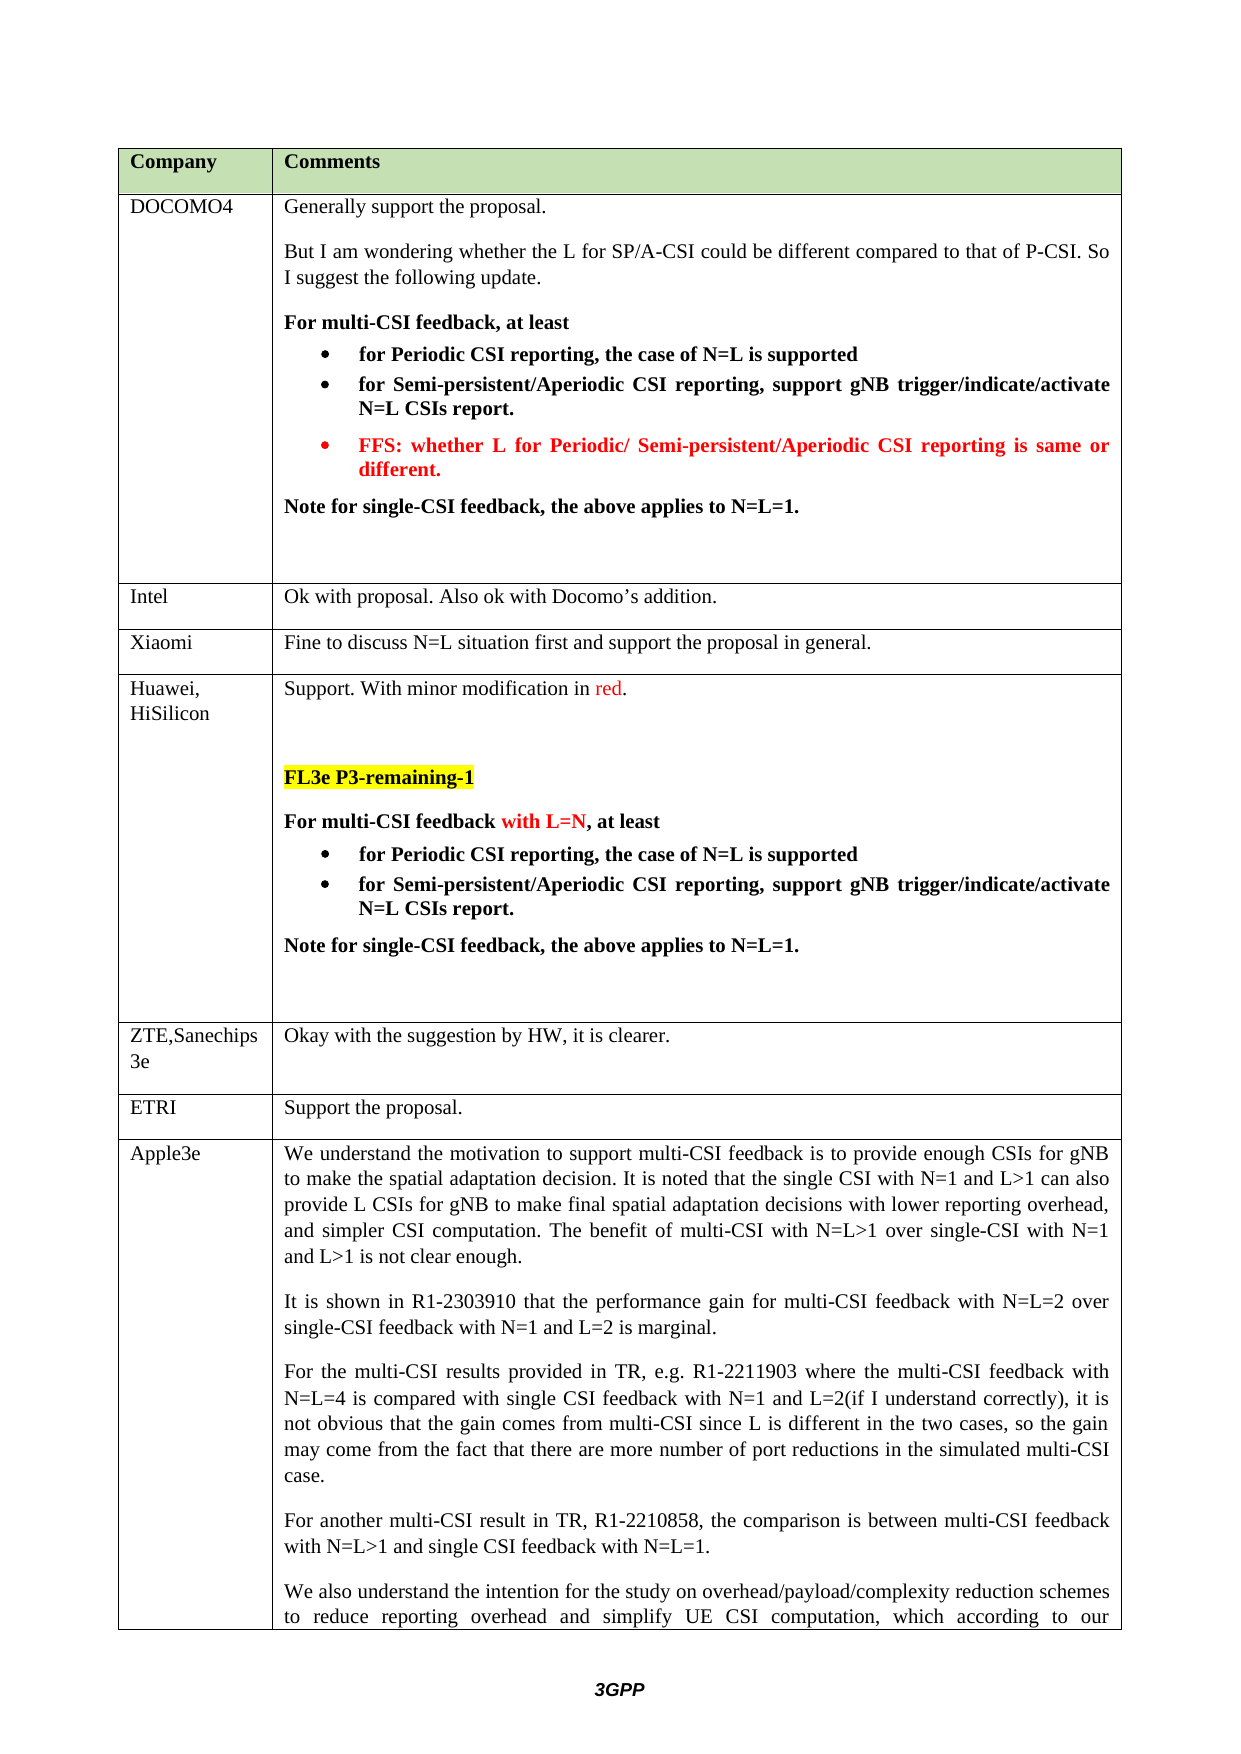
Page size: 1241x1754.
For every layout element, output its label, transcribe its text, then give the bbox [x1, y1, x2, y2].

table_cell Support. With minor modification in red. FL3e P3-remaining-1 For multi-CSI feedback with L=N, at least for Periodic CSI reporting, the case of N=L is supported for Semi-persistent/Aperiodic CSI reporting, support gNB trigger/indicate/activate N=L CSIs report. Note for single-CSI feedback, the above applies to N=L=1. [273, 675, 1121, 1022]
table_cell Ok with proposal. Also ok with Docomo’s addition. [273, 584, 1121, 629]
table_cell Xiaomi [119, 630, 272, 674]
table_cell DOCOMO4 [119, 195, 272, 583]
table_cell Intel [119, 584, 272, 629]
table_header Comments [273, 149, 1121, 193]
table_header Company [119, 149, 272, 193]
table_cell ETRI [119, 1095, 272, 1139]
table_cell ZTE,Sanechips3e [119, 1023, 272, 1094]
table_cell Fine to discuss N=L situation first and support the proposal in general. [273, 630, 1121, 674]
table_cell Huawei, HiSilicon [119, 675, 272, 1022]
table_cell Apple3e [119, 1140, 272, 1628]
table_cell Generally support the proposal. But I am wondering whether the L for SP/A-CSI could be different compared to that of P-CSI. So I suggest the following update. For multi-CSI feedback, at least for Periodic CSI reporting, the case of N=L is supported for Semi-persistent/Aperiodic CSI reporting, support gNB trigger/indicate/activate N=L CSIs report. FFS: whether L for Periodic/ Semi-persistent/Aperiodic CSI reporting is same or different. Note for single-CSI feedback, the above applies to N=L=1. [273, 195, 1121, 583]
table_cell Support the proposal. [273, 1095, 1121, 1139]
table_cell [273, 1140, 1121, 1628]
table_cell Okay with the suggestion by HW, it is clearer. [273, 1023, 1121, 1094]
